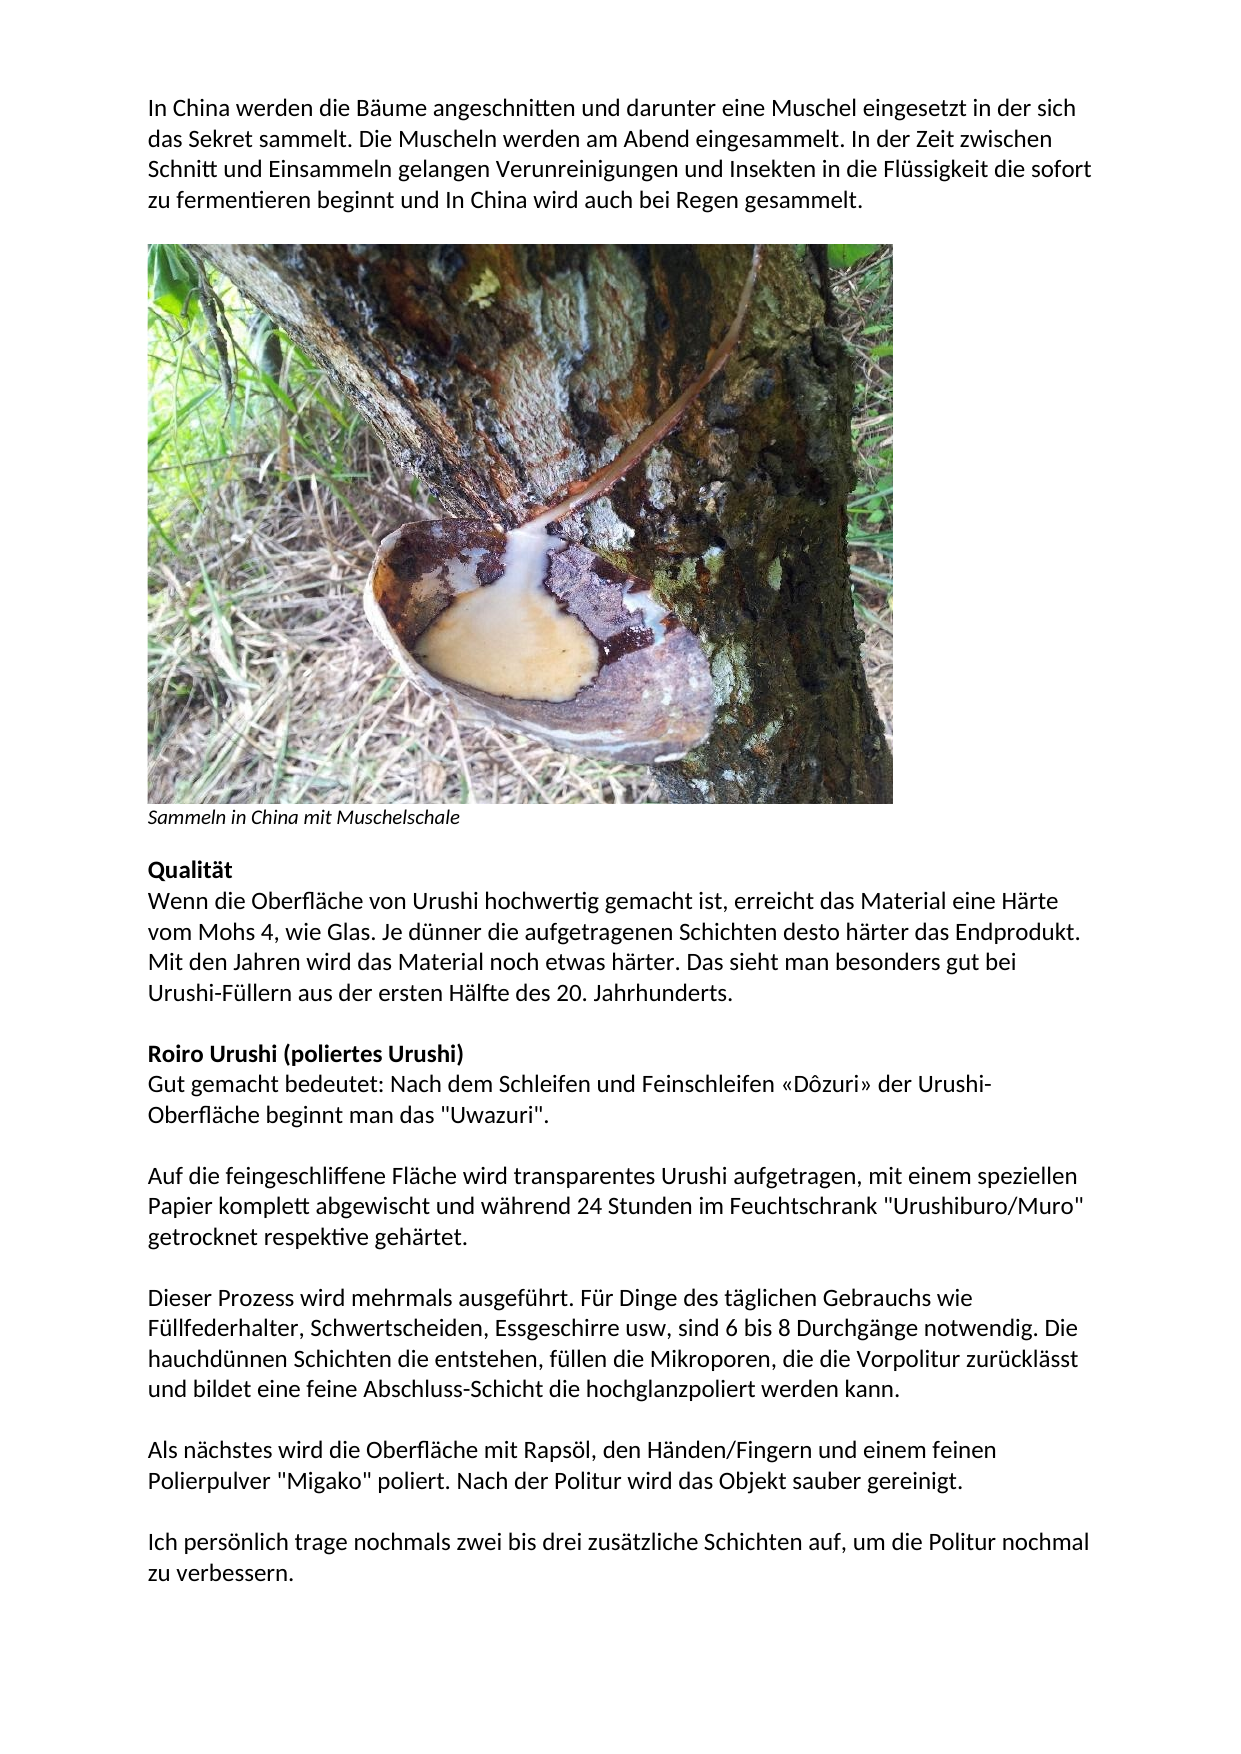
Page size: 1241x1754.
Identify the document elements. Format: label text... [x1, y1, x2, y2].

text Auf die feingeschliffene Fläche wird transparentes Urushi aufgetragen, mit einem speziellen Papier komplett abgewischt und während 24 Stunden im Feuchtschrank "Urushiburo/Muro" getrocknet respektive gehärtet. [148, 1160, 1093, 1251]
text Wenn die Oberfläche von Urushi hochwertig gemacht ist, erreicht das Material eine Härte vom Mohs 4, wie Glas. Je dünner die aufgetragenen Schichten desto härter das Endprodukt. Mit den Jahren wird das Material noch etwas härter. Das sieht man besonders gut bei Urushi-Füllern aus der ersten Hälfte des 20. Jahrhunderts. [148, 885, 1093, 1007]
text In China werden die Bäume angeschnitten und darunter eine Muschel eingesetzt in der sich das Sekret sammelt. Die Muscheln werden am Abend eingesammelt. In der Zeit zwischen Schnitt und Einsammeln gelangen Verunreinigungen und Insekten in die Flüssigkeit die sofort zu fermentieren beginnt und In China wird auch bei Regen gesammelt. [148, 92, 1093, 214]
text Als nächstes wird die Oberfläche mit Rapsöl, den Händen/Fingern und einem feinen Polierpulver "Migako" poliert. Nach der Politur wird das Objekt sauber gereinigt. [148, 1434, 1093, 1496]
text Dieser Prozess wird mehrmals ausgeführt. Für Dinge des täglichen Gebrauchs wie Füllfederhalter, Schwertscheiden, Essgeschirre usw, sind 6 bis 8 Durchgänge notwendig. Die hauchdünnen Schichten die entstehen, füllen die Mikroporen, die die Vorpolitur zurücklässt und bildet eine feine Abschluss-Schicht die hochglanzpoliert werden kann. [148, 1282, 1093, 1404]
picture [147, 244, 893, 804]
text Gut gemacht bedeutet: Nach dem Schleifen und Feinschleifen «Dôzuri» der Urushi-Oberfläche beginnt man das "Uwazuri". [148, 1068, 1093, 1129]
text Qualität [148, 855, 1093, 885]
text Ich persönlich trage nochmals zwei bis drei zusätzliche Schichten auf, um die Politur nochmal zu verbessern. [148, 1526, 1093, 1587]
text Sammeln in China mit Muschelschale [148, 804, 1093, 829]
text Roiro Urushi (poliertes Urushi) [148, 1038, 1093, 1068]
